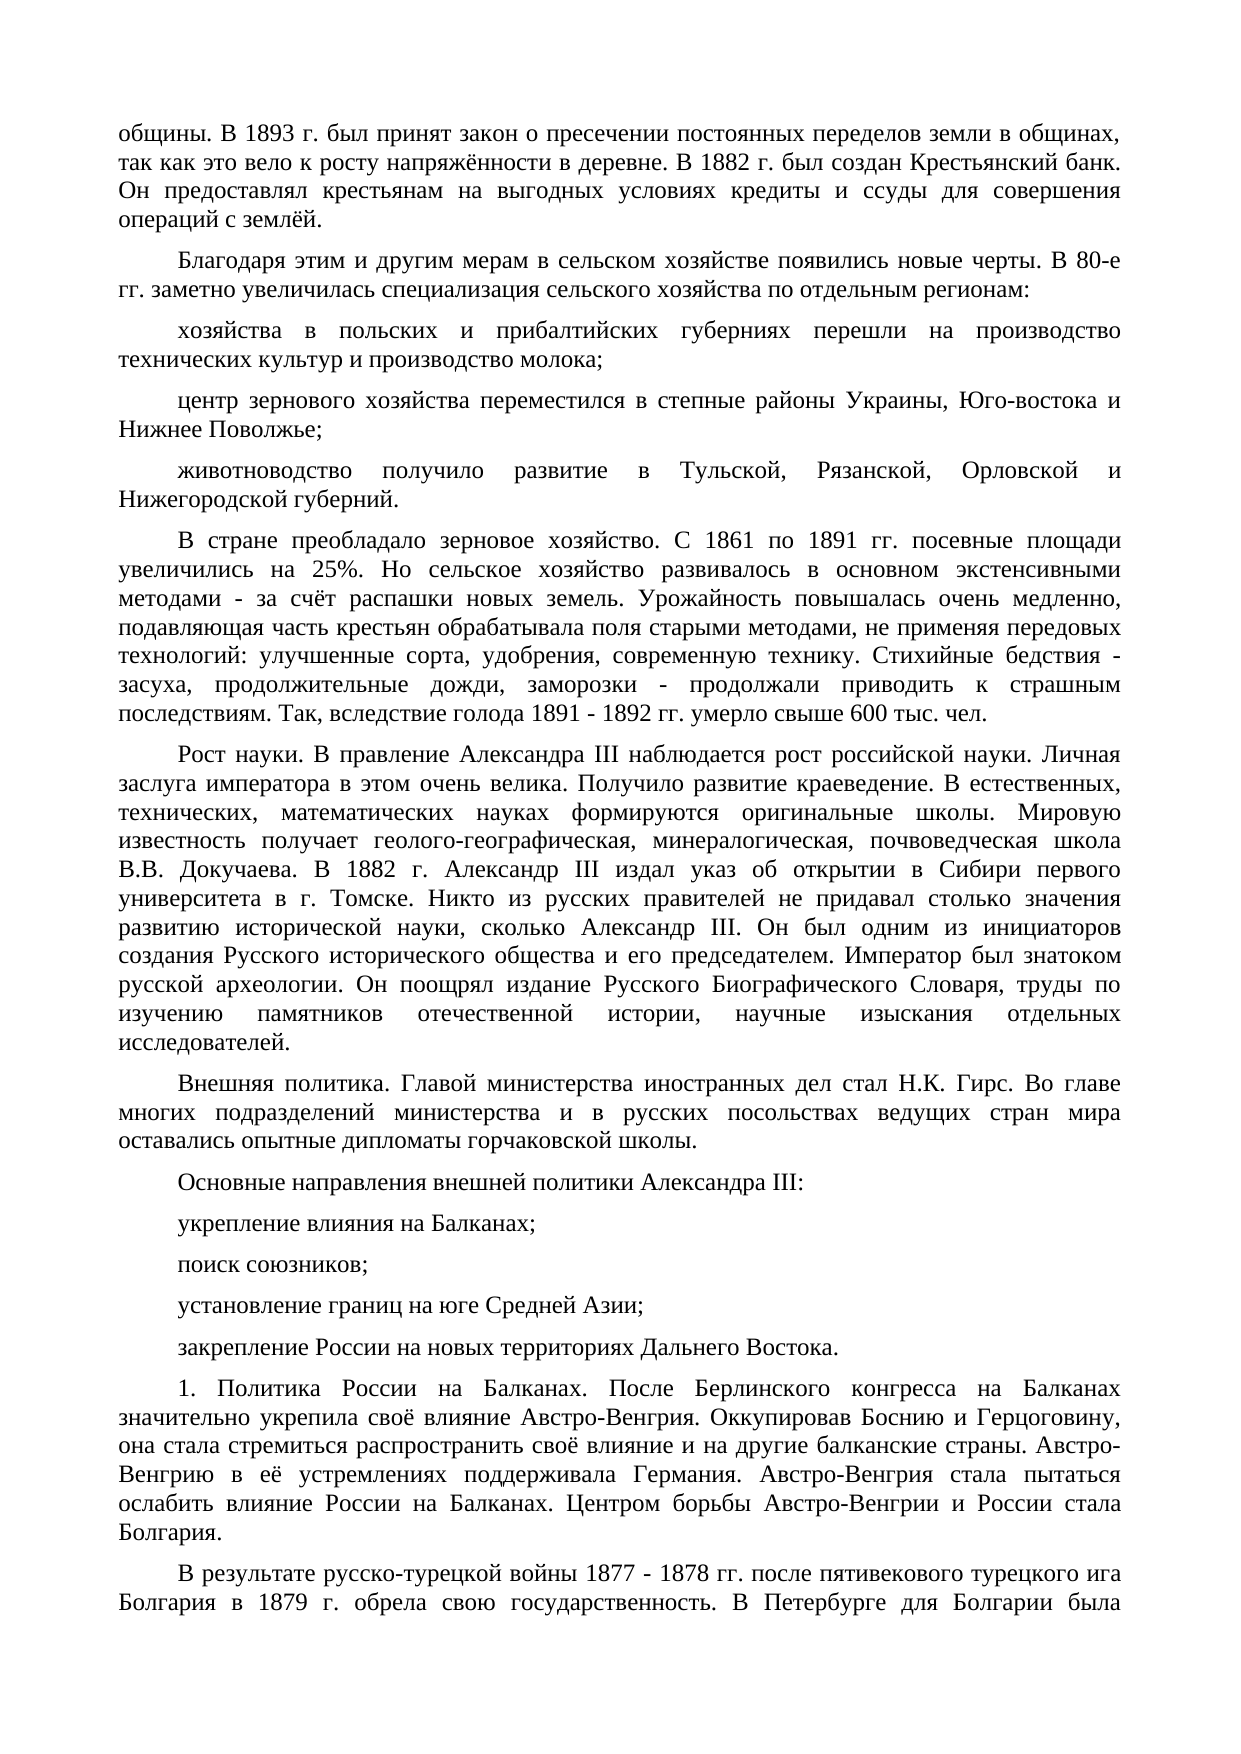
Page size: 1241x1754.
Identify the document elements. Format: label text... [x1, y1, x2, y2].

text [118, 118, 1122, 233]
text поиск союзников; [118, 1249, 1122, 1278]
text животноводство получило развитие в Тульской, Рязанской, Орловской и Нижегородской губерний. [118, 456, 1122, 513]
text центр зернового хозяйства переместился в степные районы Украины, Юго-востока и Нижнее Поволжье; [118, 386, 1122, 443]
text 1. Политика России на Балканах. После Берлинского конгресса на Балканах значительно укрепила своё влияние Австро-Венгрия. Оккупировав Боснию и Герцоговину, она стала стремиться распространить своё влияние и на другие балканские страны. Австро-Венгрию в её устремлениях поддерживала Германия. Австро-Венгрия стала пытаться ослабить влияние России на Балканах. Центром борьбы Австро-Венгрии и России стала Болгария. [118, 1373, 1122, 1546]
text Внешняя политика. Главой министерства иностранных дел стал Н.К. Гирс. Во главе многих подразделений министерства и в русских посольствах ведущих стран мира оставались опытные дипломаты горчаковской школы. [118, 1068, 1122, 1154]
text Благодаря этим и другим мерам в сельском хозяйстве появились новые черты. В 80-е гг. заметно увеличилась специализация сельского хозяйства по отдельным регионам: [118, 246, 1122, 303]
text хозяйства в польских и прибалтийских губерниях перешли на производство технических культур и производство молока; [118, 316, 1122, 373]
text Рост науки. В правление Александра III наблюдается рост российской науки. Личная заслуга императора в этом очень велика. Получило развитие краеведение. В естественных, технических, математических науках формируются оригинальные школы. Мировую известность получает геолого-географическая, минералогическая, почвоведческая школа В.В. Докучаева. В 1882 г. Александр III издал указ об открытии в Сибири первого университета в г. Томске. Никто из русских правителей не придавал столько значения развитию исторической науки, сколько Александр III. Он был одним из инициаторов создания Русского исторического общества и его председателем. Император был знатоком русской археологии. Он поощрял издание Русского Биографического Словаря, труды по изучению памятников отечественной истории, научные изыскания отдельных исследователей. [118, 739, 1122, 1056]
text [118, 1558, 1122, 1616]
text В стране преобладало зерновое хозяйство. С 1861 по 1891 гг. посевные площади увеличились на 25%. Но сельское хозяйство развивалось в основном экстенсивными методами - за счёт распашки новых земель. Урожайность повышалась очень медленно, подавляющая часть крестьян обрабатывала поля старыми методами, не применяя передовых технологий: улучшенные сорта, удобрения, современную технику. Стихийные бедствия - засуха, продолжительные дожди, заморозки - продолжали приводить к страшным последствиям. Так, вследствие голода 1891 - 1892 гг. умерло свыше 600 тыс. чел. [118, 526, 1122, 727]
text укрепление влияния на Балканах; [118, 1208, 1122, 1237]
text закрепление России на новых территориях Дальнего Востока. [118, 1332, 1122, 1361]
text Основные направления внешней политики Александра III: [118, 1167, 1122, 1196]
text установление границ на юге Средней Азии; [118, 1291, 1122, 1319]
